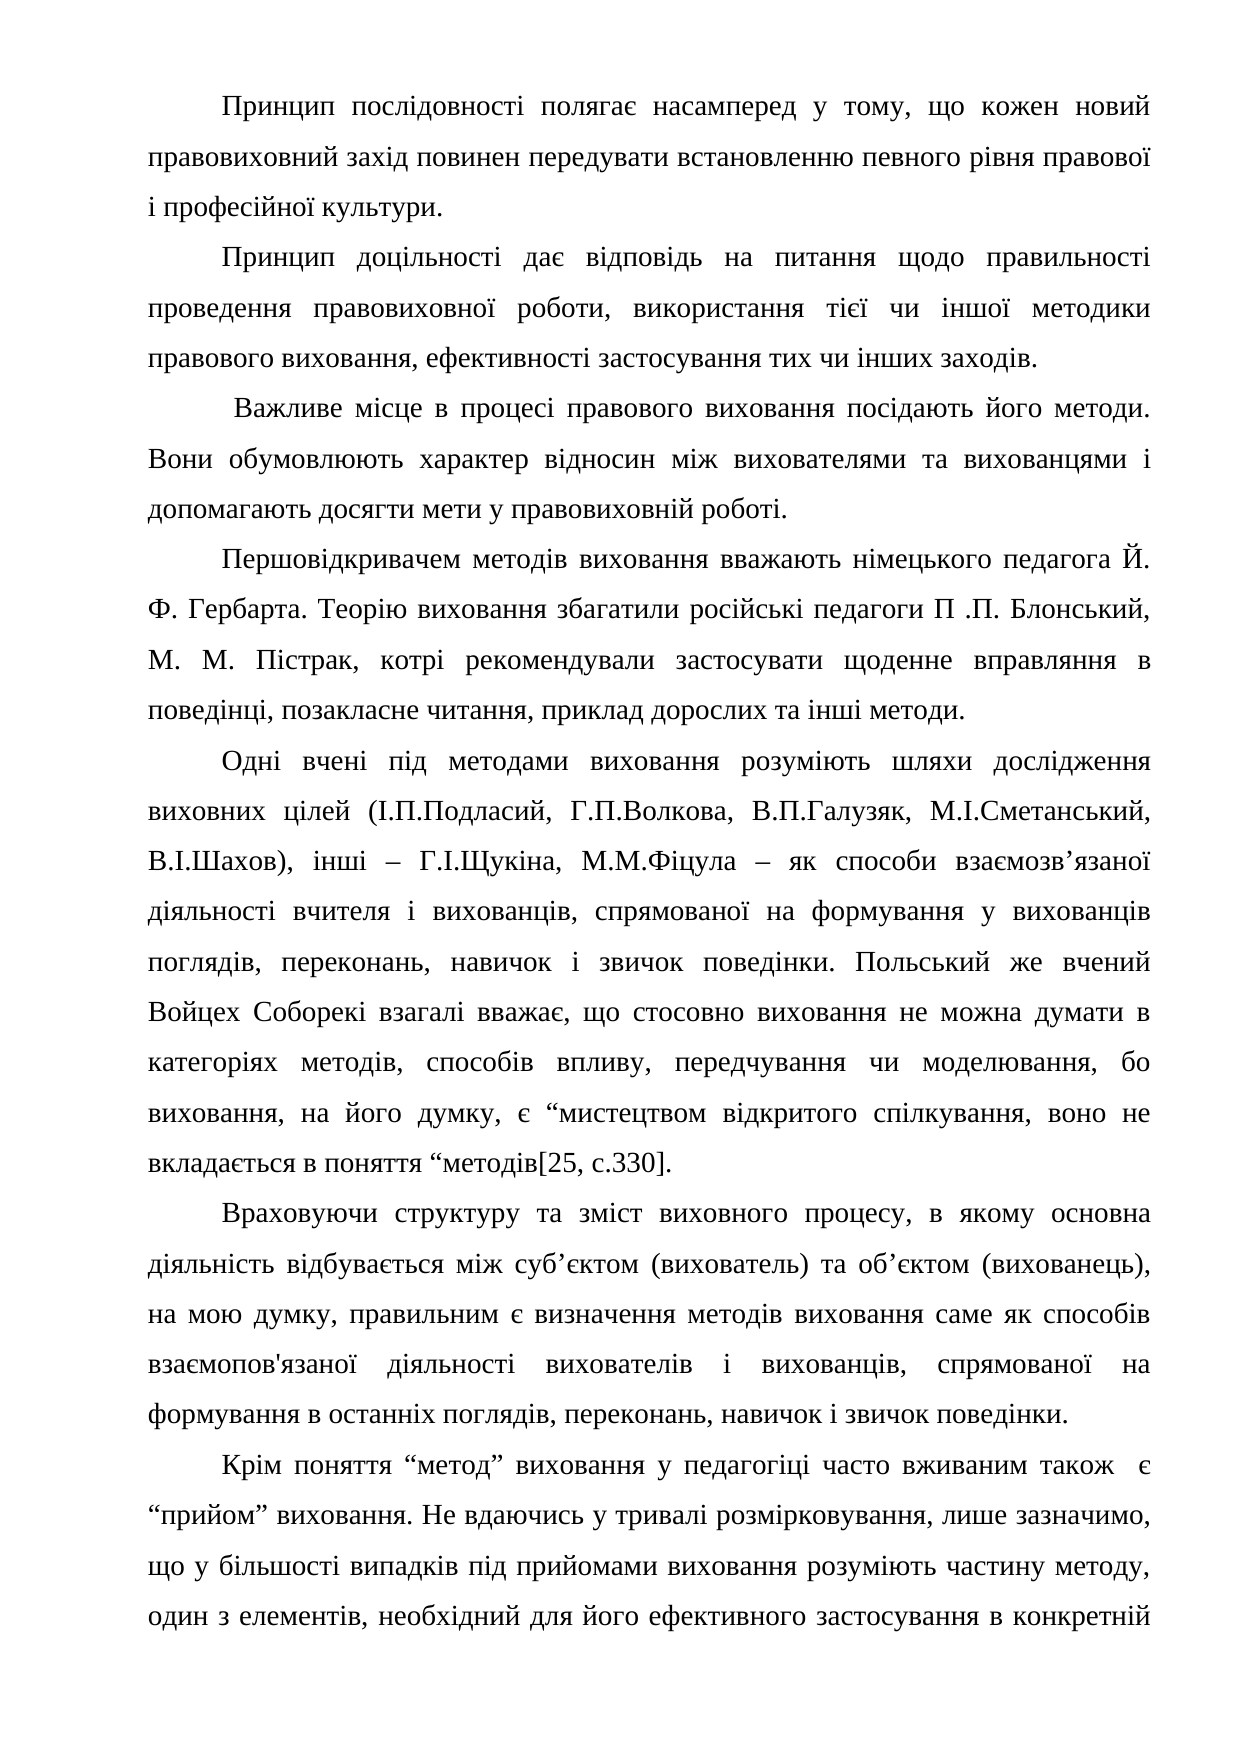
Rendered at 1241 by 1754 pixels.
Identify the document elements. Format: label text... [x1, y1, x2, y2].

text Першовідкривачем методів виховання вважають німецького педагога Й. Ф. Гербарта. Теорію виховання збагатили російські педагоги П .П. Блонський, М. М. Пістрак, котрі рекомендували застосувати щоденне вправляння в поведінці, позакласне читання, приклад дорослих та інші методи. [148, 541, 1152, 726]
text Одні вчені під методами виховання розуміють шляхи дослідження виховних цілей (І.П.Подласий, Г.П.Волкова, В.П.Галузяк, М.І.Сметанський, В.І.Шахов), інші – Г.І.Щукіна, М.М.Фіцула – як способи взаємозв’язаної діяльності вчителя і вихованців, спрямованої на формування у вихованців поглядів, переконань, навичок і звичок поведінки. Польський же вчений Войцех Соборекі взагалі вважає, що стосовно виховання не можна думати в категоріях методів, способів впливу, передчування чи моделювання, бо виховання, на його думку, є “мистецтвом відкритого спілкування, воно не вкладається в поняття “методів[25, c.330]. [148, 743, 1152, 1179]
text Враховуючи структуру та зміст виховного процесу, в якому основна діяльність відбувається між суб’єктом (вихователь) та об’єктом (вихованець), на мою думку, правильним є визначення методів виховання саме як способів взаємопов'язаної діяльності вихователів і вихованців, спрямованої на формування в останніх поглядів, переконань, навичок і звичок поведінки. [148, 1195, 1152, 1430]
text Принцип доцільності дає відповідь на питання щодо правильності проведення правовиховної роботи, використання тієї чи іншої методики правового виховання, ефективності застосування тих чи інших заходів. [148, 239, 1152, 374]
text Принцип послідовності полягає насамперед у тому, що кожен новий правовиховний захід повинен передувати встановленню певного рівня правової і професійної культури. [148, 88, 1152, 223]
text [148, 1447, 1152, 1631]
text Важливе місце в процесі правового виховання посідають його методи. Вони обумовлюють характер відносин між вихователями та вихованцями і допомагають досягти мети у правовиховній роботі. [148, 390, 1152, 524]
